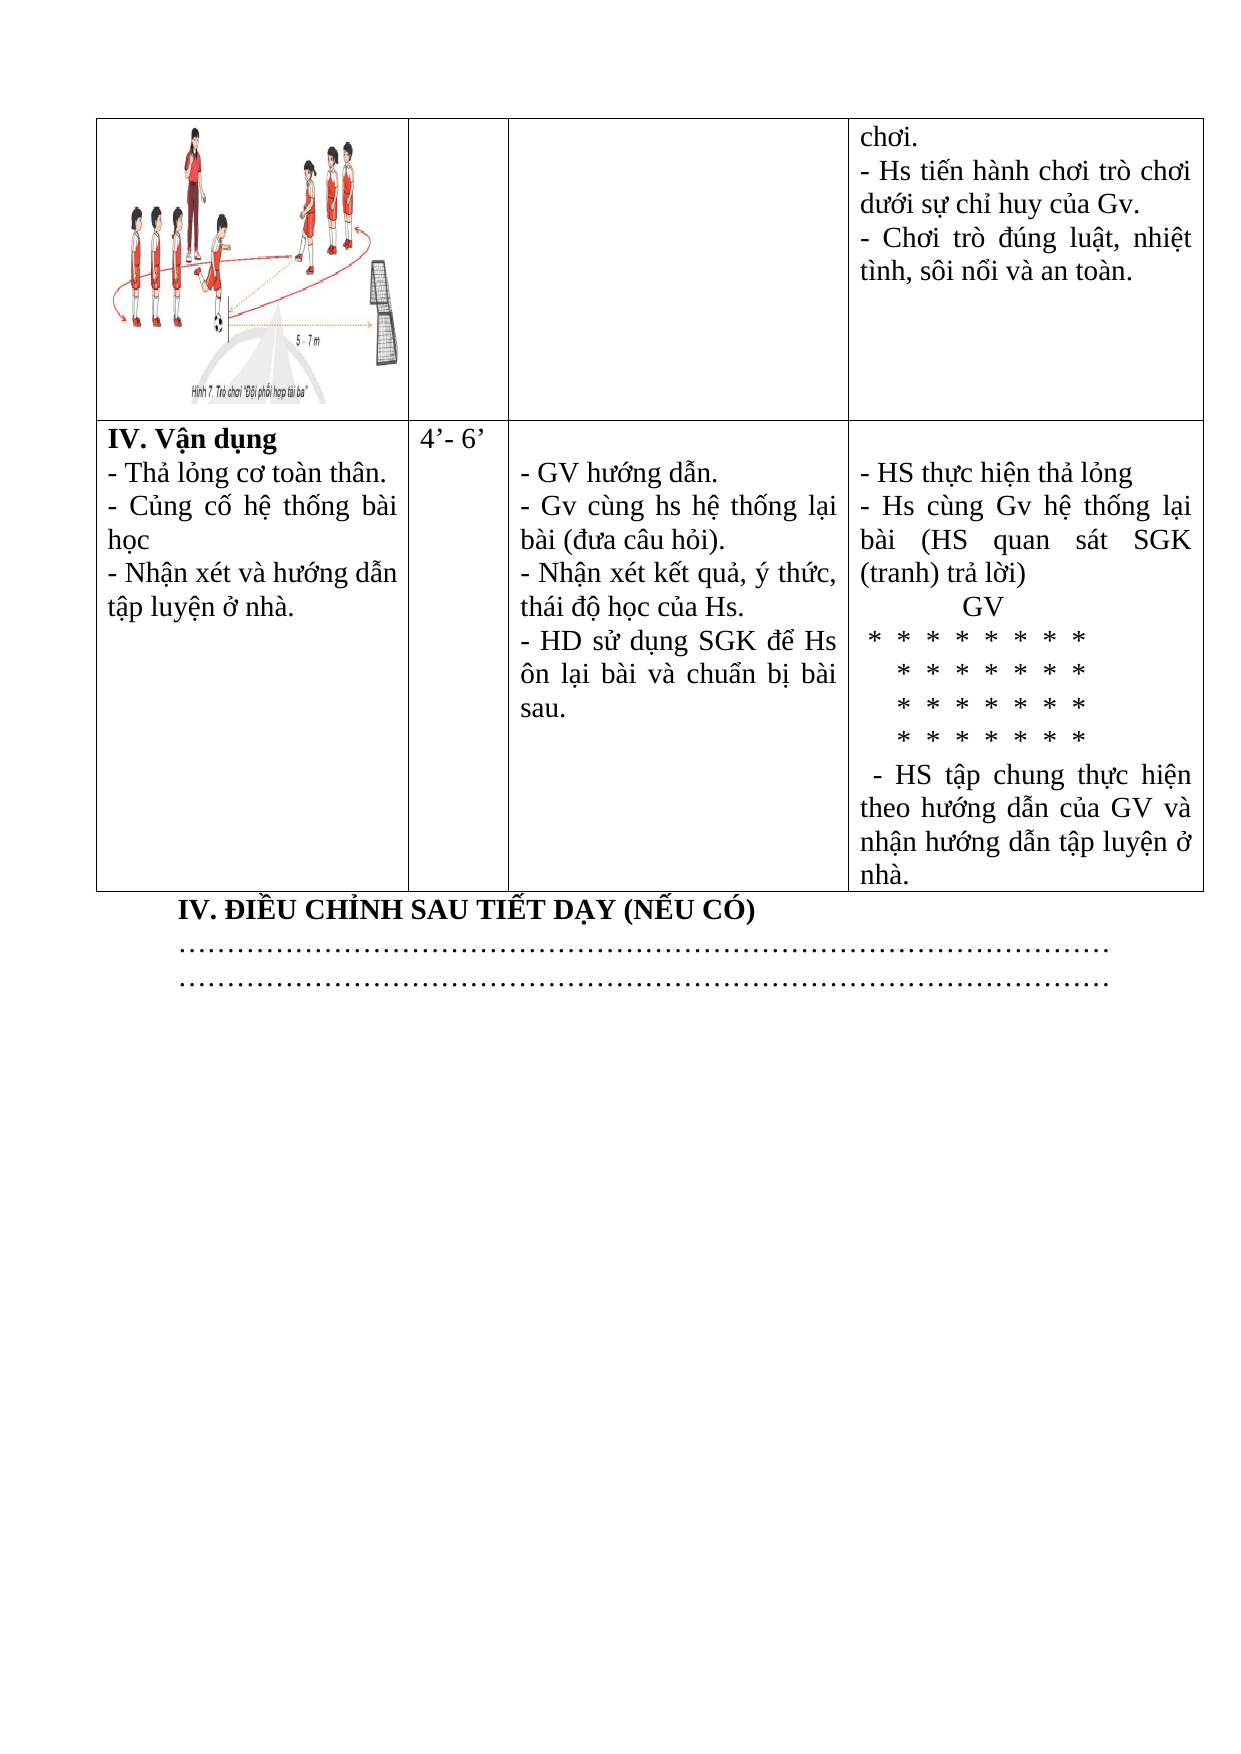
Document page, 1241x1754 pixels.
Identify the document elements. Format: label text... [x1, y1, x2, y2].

picture [107, 119, 398, 404]
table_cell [849, 119, 1203, 420]
text …………………………………………………………………………………… [177, 926, 1122, 959]
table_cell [509, 119, 848, 420]
text IV. ĐIỀU CHỈNH SAU TIẾT DẠY (NẾU CÓ) [177, 892, 1122, 926]
table_cell 4’- 6’ [409, 421, 508, 891]
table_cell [97, 119, 408, 420]
text …………………………………………………………………………………… [177, 959, 1122, 993]
table_cell - HS thực hiện thả lỏng - Hs cùng Gv hệ thống lại bài (HS quan sát SGK (tranh) trả lời) GV * * * * * * * * * * * * * * * * * * * * * * * * * * * * * - HS tập chung thực hiện theo hướng dẫn của GV và nhận hướng dẫn tập luyện ở nhà. [849, 421, 1203, 891]
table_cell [409, 119, 508, 420]
table_cell IV. Vận dụng - Thả lỏng cơ toàn thân. - Củng cố hệ thống bài học - Nhận xét và hướng dẫn tập luyện ở nhà. [97, 421, 408, 891]
table_cell - GV hướng dẫn. - Gv cùng hs hệ thống lại bài (đưa câu hỏi). - Nhận xét kết quả, ý thức, thái độ học của Hs. - HD sử dụng SGK để Hs ôn lại bài và chuẩn bị bài sau. [509, 421, 848, 891]
